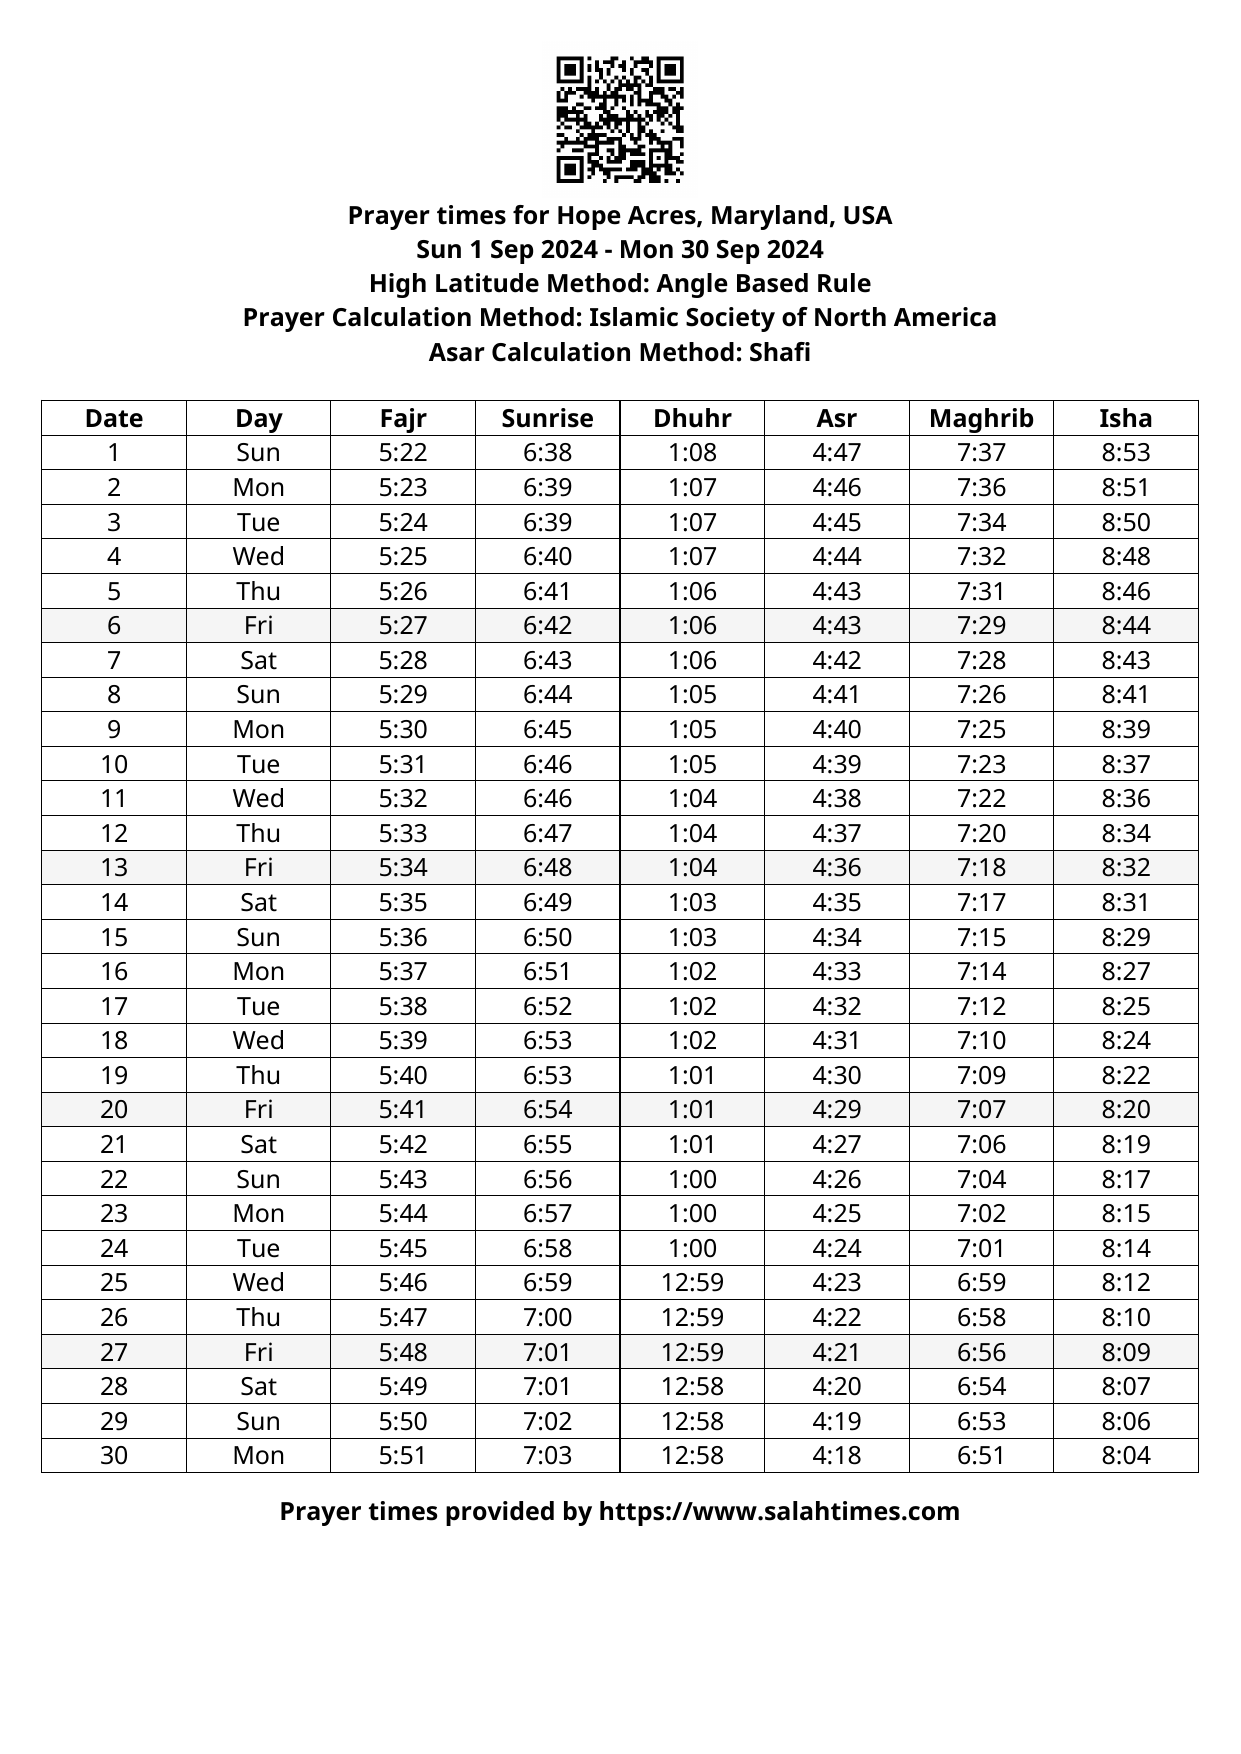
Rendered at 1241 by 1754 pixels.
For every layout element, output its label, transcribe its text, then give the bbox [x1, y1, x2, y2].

table_cell Fri [187, 851, 330, 884]
table_cell Sat [187, 885, 330, 919]
text Prayer Calculation Method: Islamic Society of North America [42, 300, 1198, 334]
table_cell Sat [187, 643, 330, 677]
table_cell 4:19 [765, 1404, 909, 1437]
table_cell Thu [187, 574, 330, 607]
table_cell 8:15 [1054, 1196, 1198, 1230]
table_cell 14 [42, 885, 186, 919]
table_cell 4:45 [765, 505, 909, 538]
table_cell 5:34 [331, 851, 475, 884]
table_cell 29 [42, 1404, 186, 1437]
table_cell 6:56 [910, 1335, 1053, 1368]
table_cell 7:00 [476, 1300, 619, 1334]
table_cell Mon [187, 954, 330, 988]
table_cell 5:28 [331, 643, 475, 677]
table_cell 8:19 [1054, 1127, 1198, 1161]
table_cell 1:05 [621, 678, 764, 711]
table_cell 8:22 [1054, 1058, 1198, 1092]
table_cell 27 [42, 1335, 186, 1368]
table_cell 6:49 [476, 885, 619, 919]
table_cell 6:51 [476, 954, 619, 988]
table_cell Wed [187, 1024, 330, 1057]
table_cell 8:10 [1054, 1300, 1198, 1334]
table_cell 6:43 [476, 643, 619, 677]
table_cell Sun [187, 1404, 330, 1437]
table_cell 1:01 [621, 1127, 764, 1161]
table_header Day [187, 401, 330, 434]
table_cell 13 [42, 851, 186, 884]
table_header Maghrib [910, 401, 1053, 434]
table_cell 8:31 [1054, 885, 1198, 919]
table_cell 5:24 [331, 505, 475, 538]
table_cell 6:46 [476, 747, 619, 780]
table_cell 20 [42, 1093, 186, 1126]
table_cell 8:37 [1054, 747, 1198, 780]
text Sun 1 Sep 2024 - Mon 30 Sep 2024 [42, 232, 1198, 266]
table_cell 8:27 [1054, 954, 1198, 988]
table_cell 1:04 [621, 851, 764, 884]
table_cell 7:07 [910, 1093, 1053, 1126]
table_cell 30 [42, 1439, 186, 1472]
table_header Fajr [331, 401, 475, 434]
table_cell 1:01 [621, 1093, 764, 1126]
table_cell Mon [187, 470, 330, 504]
table_cell Thu [187, 1058, 330, 1092]
table_cell 2 [42, 470, 186, 504]
table_cell 15 [42, 920, 186, 953]
table_cell 6:40 [476, 539, 619, 573]
table_cell 5:33 [331, 816, 475, 849]
table_cell 4:29 [765, 1093, 909, 1126]
table_cell 8:29 [1054, 920, 1198, 953]
table_cell 4:31 [765, 1024, 909, 1057]
table_cell 4:36 [765, 851, 909, 884]
table_cell 8:34 [1054, 816, 1198, 849]
table_cell 1:06 [621, 609, 764, 642]
table_cell 1:00 [621, 1231, 764, 1264]
table_cell 5:36 [331, 920, 475, 953]
table_cell 6:41 [476, 574, 619, 607]
table_cell 6:51 [910, 1439, 1053, 1472]
table_cell 6:45 [476, 712, 619, 746]
table_cell 4:30 [765, 1058, 909, 1092]
table_cell 7:14 [910, 954, 1053, 988]
table_cell 1:05 [621, 747, 764, 780]
table_cell 5:23 [331, 470, 475, 504]
table_cell 12:59 [621, 1300, 764, 1334]
table_cell 4:25 [765, 1196, 909, 1230]
table_cell 1:03 [621, 920, 764, 953]
table_cell 16 [42, 954, 186, 988]
table_cell 12:59 [621, 1266, 764, 1299]
table_cell 8:06 [1054, 1404, 1198, 1437]
table_cell 26 [42, 1300, 186, 1334]
table_cell 7:31 [910, 574, 1053, 607]
table_cell 4:22 [765, 1300, 909, 1334]
table_header Isha [1054, 401, 1198, 434]
table_cell 8:39 [1054, 712, 1198, 746]
text Prayer times for Hope Acres, Maryland, USA [42, 198, 1198, 232]
table_cell 5:25 [331, 539, 475, 573]
table_cell 1 [42, 436, 186, 469]
table_cell 4:27 [765, 1127, 909, 1161]
table_cell 1:00 [621, 1162, 764, 1195]
table_cell 12 [42, 816, 186, 849]
table_cell 5:40 [331, 1058, 475, 1092]
table_cell 8:41 [1054, 678, 1198, 711]
table_cell Wed [187, 1266, 330, 1299]
table_cell 6:53 [910, 1404, 1053, 1437]
table_cell 4:26 [765, 1162, 909, 1195]
table_cell Sun [187, 678, 330, 711]
table_cell 4:47 [765, 436, 909, 469]
table_cell 5:22 [331, 436, 475, 469]
table_cell 8:32 [1054, 851, 1198, 884]
table_cell Fri [187, 1335, 330, 1368]
table_cell Sun [187, 920, 330, 953]
table_cell Fri [187, 1093, 330, 1126]
table_cell 5:51 [331, 1439, 475, 1472]
table_cell 23 [42, 1196, 186, 1230]
table_cell 6:59 [476, 1266, 619, 1299]
table_cell 7:01 [910, 1231, 1053, 1264]
table_cell 1:02 [621, 1024, 764, 1057]
table_cell 7:17 [910, 885, 1053, 919]
table_cell 6 [42, 609, 186, 642]
table_cell Sun [187, 436, 330, 469]
table_cell 1:06 [621, 643, 764, 677]
table_cell 4:43 [765, 609, 909, 642]
table_cell 4:44 [765, 539, 909, 573]
table_cell Sun [187, 1162, 330, 1195]
table_cell 7:03 [476, 1439, 619, 1472]
table_cell Tue [187, 1231, 330, 1264]
table_cell 28 [42, 1369, 186, 1403]
table_cell Mon [187, 712, 330, 746]
table_cell 8:12 [1054, 1266, 1198, 1299]
table_cell 1:00 [621, 1196, 764, 1230]
table_cell 7:01 [476, 1369, 619, 1403]
table_cell 1:02 [621, 989, 764, 1022]
table_cell 7:06 [910, 1127, 1053, 1161]
table_cell 4:21 [765, 1335, 909, 1368]
table_cell 6:52 [476, 989, 619, 1022]
table_cell 6:42 [476, 609, 619, 642]
table_cell 5:42 [331, 1127, 475, 1161]
table_cell 5 [42, 574, 186, 607]
table_cell 3 [42, 505, 186, 538]
table_cell 4:32 [765, 989, 909, 1022]
table_cell 8:50 [1054, 505, 1198, 538]
table_cell 6:38 [476, 436, 619, 469]
table_cell 5:41 [331, 1093, 475, 1126]
table_cell 6:57 [476, 1196, 619, 1230]
table_cell 5:37 [331, 954, 475, 988]
table_cell 5:31 [331, 747, 475, 780]
table_cell 8:25 [1054, 989, 1198, 1022]
table_cell 4:23 [765, 1266, 909, 1299]
table_cell 19 [42, 1058, 186, 1092]
table_cell 7:04 [910, 1162, 1053, 1195]
text High Latitude Method: Angle Based Rule [42, 266, 1198, 300]
table_cell 12:58 [621, 1439, 764, 1472]
table_cell 17 [42, 989, 186, 1022]
table_cell 7:32 [910, 539, 1053, 573]
table_cell 5:26 [331, 574, 475, 607]
table_cell 1:07 [621, 539, 764, 573]
table_cell Mon [187, 1196, 330, 1230]
table_cell 4:46 [765, 470, 909, 504]
table_cell 9 [42, 712, 186, 746]
table_cell 8:48 [1054, 539, 1198, 573]
table_cell 8:51 [1054, 470, 1198, 504]
table_cell Tue [187, 989, 330, 1022]
table_header Sunrise [476, 401, 619, 434]
table_cell 5:39 [331, 1024, 475, 1057]
table_cell 1:01 [621, 1058, 764, 1092]
table_cell 1:05 [621, 712, 764, 746]
table_cell 5:32 [331, 781, 475, 815]
table_cell 7:29 [910, 609, 1053, 642]
table_cell 4:33 [765, 954, 909, 988]
text Prayer times provided by https://www.salahtimes.com [42, 1494, 1198, 1528]
table_cell 6:56 [476, 1162, 619, 1195]
table_cell 12:58 [621, 1369, 764, 1403]
table_cell 7:26 [910, 678, 1053, 711]
table_cell 6:53 [476, 1058, 619, 1092]
table_cell 1:02 [621, 954, 764, 988]
table_cell 11 [42, 781, 186, 815]
table_cell 5:30 [331, 712, 475, 746]
table_cell 1:03 [621, 885, 764, 919]
table_header Dhuhr [621, 401, 764, 434]
table_cell 6:58 [910, 1300, 1053, 1334]
table_cell 4:40 [765, 712, 909, 746]
table_cell 8:14 [1054, 1231, 1198, 1264]
table_cell 4:38 [765, 781, 909, 815]
table_cell 8:20 [1054, 1093, 1198, 1126]
table_cell 1:06 [621, 574, 764, 607]
table_cell 8 [42, 678, 186, 711]
table_cell 1:07 [621, 470, 764, 504]
table_cell 5:38 [331, 989, 475, 1022]
table_cell Tue [187, 747, 330, 780]
table_cell 7:12 [910, 989, 1053, 1022]
table_cell Sat [187, 1127, 330, 1161]
table_cell 7:02 [910, 1196, 1053, 1230]
table_cell 8:04 [1054, 1439, 1198, 1472]
table_cell 5:50 [331, 1404, 475, 1437]
table_cell 4:20 [765, 1369, 909, 1403]
table_cell 8:44 [1054, 609, 1198, 642]
table_cell 7:20 [910, 816, 1053, 849]
table_cell 6:48 [476, 851, 619, 884]
table_cell 6:55 [476, 1127, 619, 1161]
table_cell 7:23 [910, 747, 1053, 780]
table_cell 7:34 [910, 505, 1053, 538]
table_cell Wed [187, 539, 330, 573]
table_cell 4 [42, 539, 186, 573]
text Asar Calculation Method: Shafi [42, 334, 1198, 368]
table_cell 5:29 [331, 678, 475, 711]
table_cell 7:15 [910, 920, 1053, 953]
table_cell 4:24 [765, 1231, 909, 1264]
table_cell 4:41 [765, 678, 909, 711]
table_cell 7:01 [476, 1335, 619, 1368]
table_cell 5:44 [331, 1196, 475, 1230]
table_cell 6:58 [476, 1231, 619, 1264]
table_cell 5:48 [331, 1335, 475, 1368]
table_cell 6:54 [910, 1369, 1053, 1403]
table_cell 6:44 [476, 678, 619, 711]
table_cell 22 [42, 1162, 186, 1195]
table_cell 8:17 [1054, 1162, 1198, 1195]
table_cell 21 [42, 1127, 186, 1161]
table_cell 5:43 [331, 1162, 475, 1195]
table_header Asr [765, 401, 909, 434]
table_cell 8:24 [1054, 1024, 1198, 1057]
table_cell 12:59 [621, 1335, 764, 1368]
table_cell 8:09 [1054, 1335, 1198, 1368]
table_cell 8:07 [1054, 1369, 1198, 1403]
table_cell 5:45 [331, 1231, 475, 1264]
table_cell 7:28 [910, 643, 1053, 677]
table_cell 4:18 [765, 1439, 909, 1472]
table_cell 8:43 [1054, 643, 1198, 677]
table_cell 25 [42, 1266, 186, 1299]
table_cell 7:25 [910, 712, 1053, 746]
table_cell 6:54 [476, 1093, 619, 1126]
table_cell 18 [42, 1024, 186, 1057]
table_cell 12:58 [621, 1404, 764, 1437]
table_cell 6:53 [476, 1024, 619, 1057]
table_cell 8:36 [1054, 781, 1198, 815]
table_cell 6:50 [476, 920, 619, 953]
table_cell 5:46 [331, 1266, 475, 1299]
table_cell 4:34 [765, 920, 909, 953]
table_cell 4:37 [765, 816, 909, 849]
table_cell Fri [187, 609, 330, 642]
table_cell 6:47 [476, 816, 619, 849]
table_cell 7:37 [910, 436, 1053, 469]
table_cell 4:39 [765, 747, 909, 780]
table_cell Wed [187, 781, 330, 815]
table_cell Thu [187, 1300, 330, 1334]
table_cell 10 [42, 747, 186, 780]
table_cell 7:36 [910, 470, 1053, 504]
table_cell 1:07 [621, 505, 764, 538]
table_cell 24 [42, 1231, 186, 1264]
table_cell 7:09 [910, 1058, 1053, 1092]
table_cell 4:35 [765, 885, 909, 919]
picture [542, 41, 699, 198]
table_cell 4:42 [765, 643, 909, 677]
table_cell Sat [187, 1369, 330, 1403]
table_cell 7:10 [910, 1024, 1053, 1057]
table_cell 6:59 [910, 1266, 1053, 1299]
table_cell 1:08 [621, 436, 764, 469]
table_cell 6:46 [476, 781, 619, 815]
table_cell 1:04 [621, 781, 764, 815]
table_cell 1:04 [621, 816, 764, 849]
table_cell 6:39 [476, 505, 619, 538]
table_cell 5:49 [331, 1369, 475, 1403]
table_cell 8:53 [1054, 436, 1198, 469]
table_cell 7:22 [910, 781, 1053, 815]
table_cell 5:35 [331, 885, 475, 919]
table_cell 7:18 [910, 851, 1053, 884]
table_cell 5:27 [331, 609, 475, 642]
table_cell 6:39 [476, 470, 619, 504]
table_cell 7 [42, 643, 186, 677]
table_cell Thu [187, 816, 330, 849]
table_header Date [42, 401, 186, 434]
table_cell 4:43 [765, 574, 909, 607]
table_cell 5:47 [331, 1300, 475, 1334]
table_cell 7:02 [476, 1404, 619, 1437]
table_cell Tue [187, 505, 330, 538]
table_cell 8:46 [1054, 574, 1198, 607]
table_cell Mon [187, 1439, 330, 1472]
